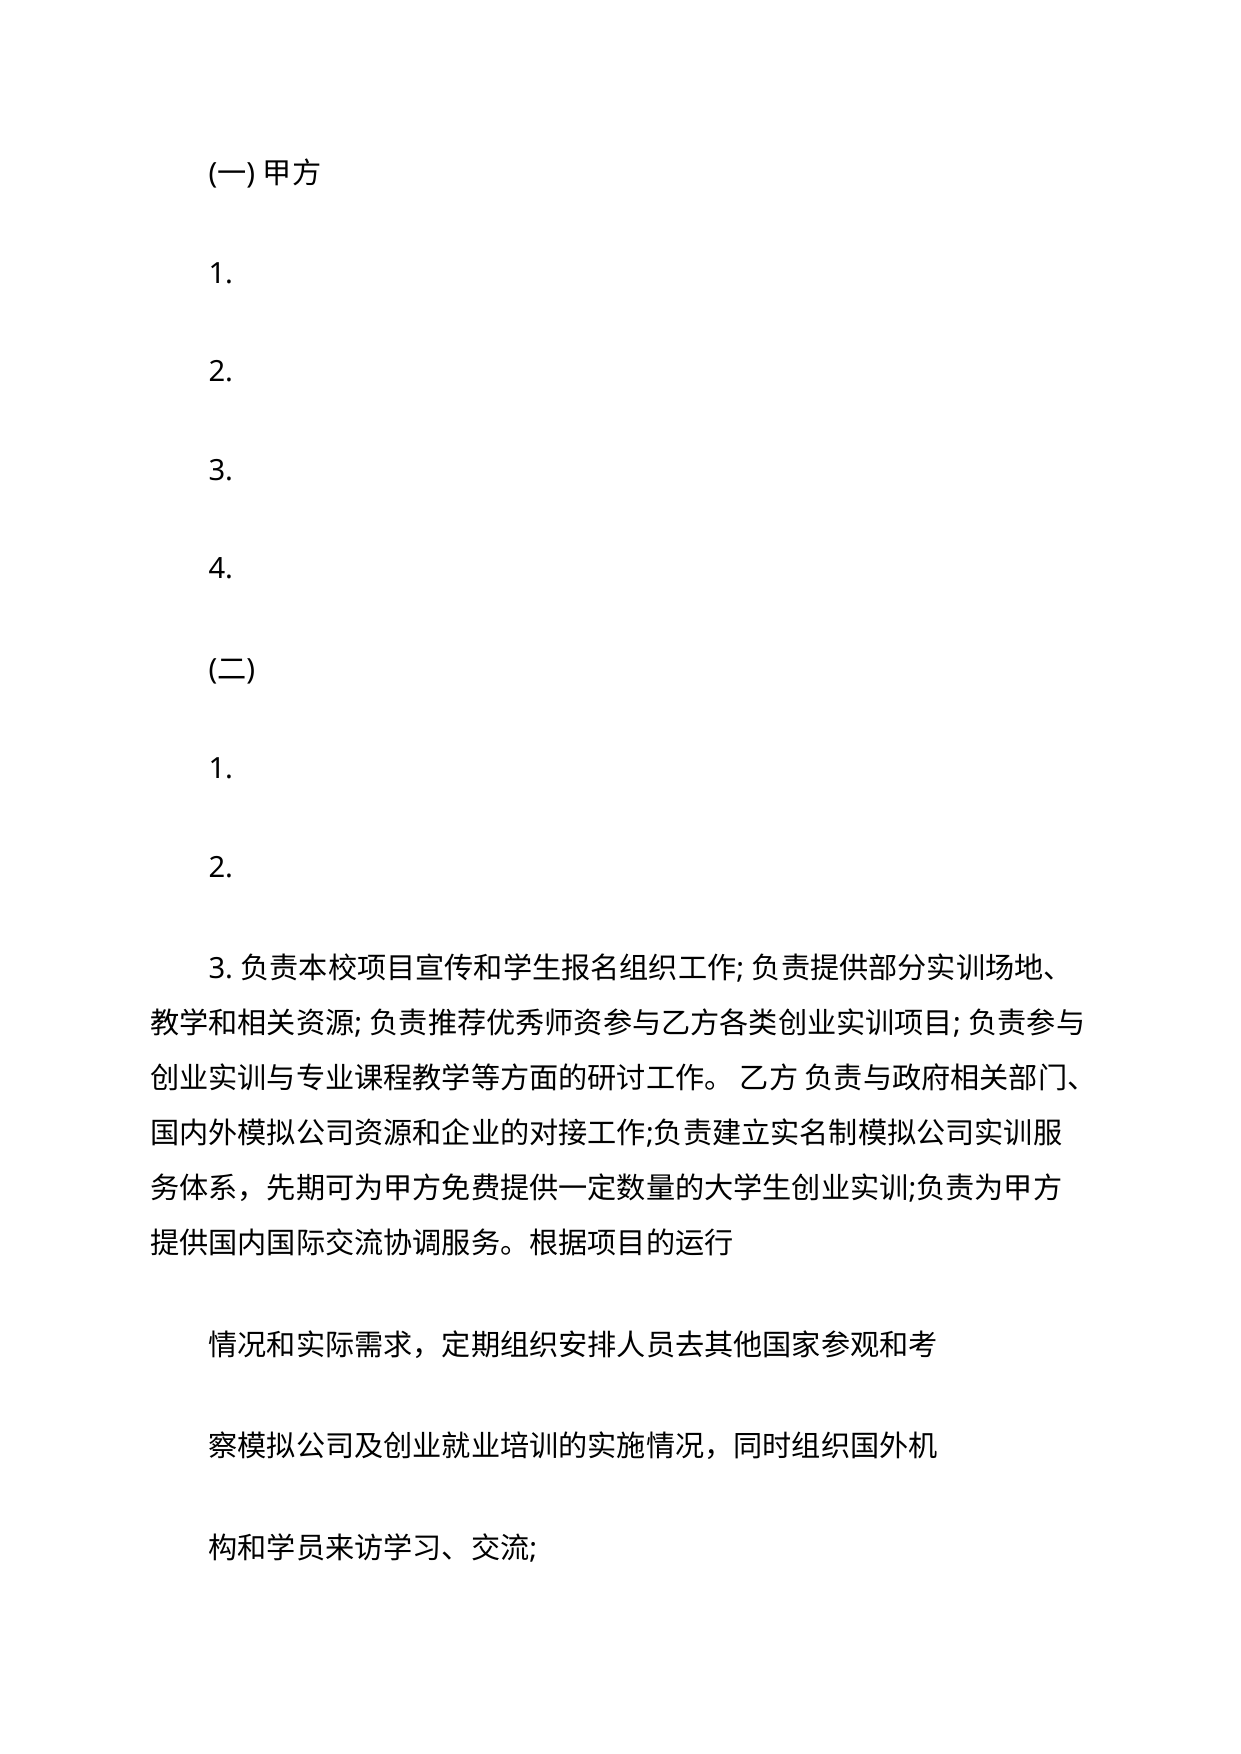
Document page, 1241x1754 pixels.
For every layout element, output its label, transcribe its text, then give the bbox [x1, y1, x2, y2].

text 3. 负责本校项目宣传和学生报名组织工作; 负责提供部分实训场地、教学和相关资源; 负责推荐优秀师资参与乙方各类创业实训项目; 负责参与创业实训与专业课程教学等方面的研讨工作。 乙方 负责与政府相关部门、国内外模拟公司资源和企业的对接工作;负责建立实名制模拟公司实训服务体系，先期可为甲方免费提供一定数量的大学生创业实训;负责为甲方提供国内国际交流协调服务。根据项目的运行 [150, 944, 1090, 1262]
text 1. [150, 748, 1090, 787]
text 1. [150, 252, 1090, 292]
text 2. [150, 350, 1090, 390]
text (一) 甲方 [150, 150, 1090, 192]
text 构和学员来访学习、交流; [150, 1525, 1090, 1567]
text 察模拟公司及创业就业培训的实施情况，同时组织国外机 [150, 1423, 1090, 1465]
text 2. [150, 846, 1090, 886]
text (二) [150, 646, 1090, 688]
text 4. [150, 547, 1090, 587]
text 情况和实际需求，定期组织安排人员去其他国家参观和考 [150, 1321, 1090, 1363]
text 3. [150, 449, 1090, 488]
